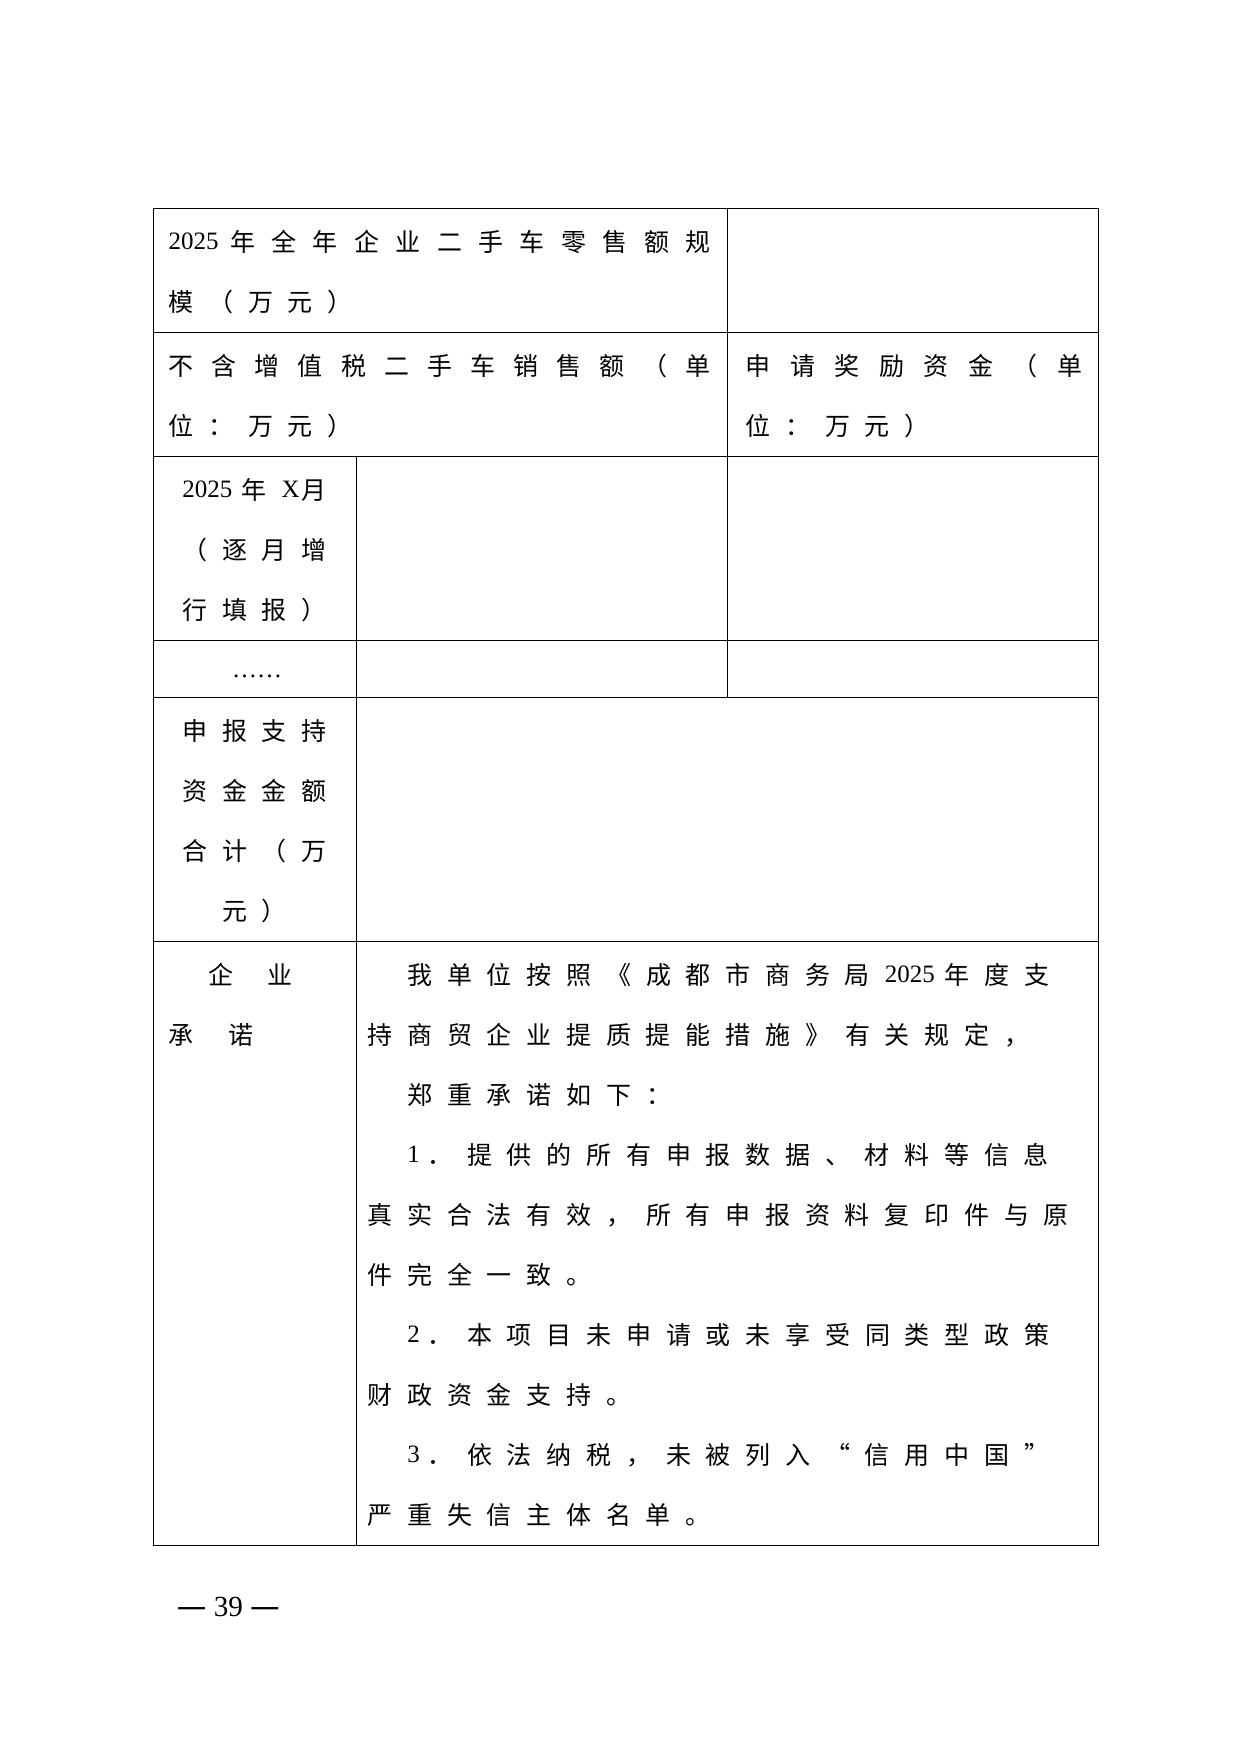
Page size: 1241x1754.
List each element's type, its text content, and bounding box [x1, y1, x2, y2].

table_cell [728, 457, 1098, 640]
table_cell 企 业 承 诺 [154, 942, 356, 1545]
table_cell 2025年全年企业二手车零售额规模（万元） [154, 209, 727, 332]
table_cell [728, 209, 1098, 332]
table_cell [357, 457, 727, 640]
table_cell [357, 698, 1098, 941]
table_cell [728, 641, 1098, 697]
table_cell 不含增值税二手车销售额（单位：万元） [154, 333, 727, 456]
table_cell [357, 641, 727, 697]
table_cell 申请奖励资金（单位：万元） [728, 333, 1098, 456]
table_cell …… [154, 641, 356, 697]
table_cell 申报支持资金金额合计（万元） [154, 698, 356, 941]
table_cell 2025年X月 （逐月增行填报） [154, 457, 356, 640]
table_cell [357, 942, 1098, 1545]
